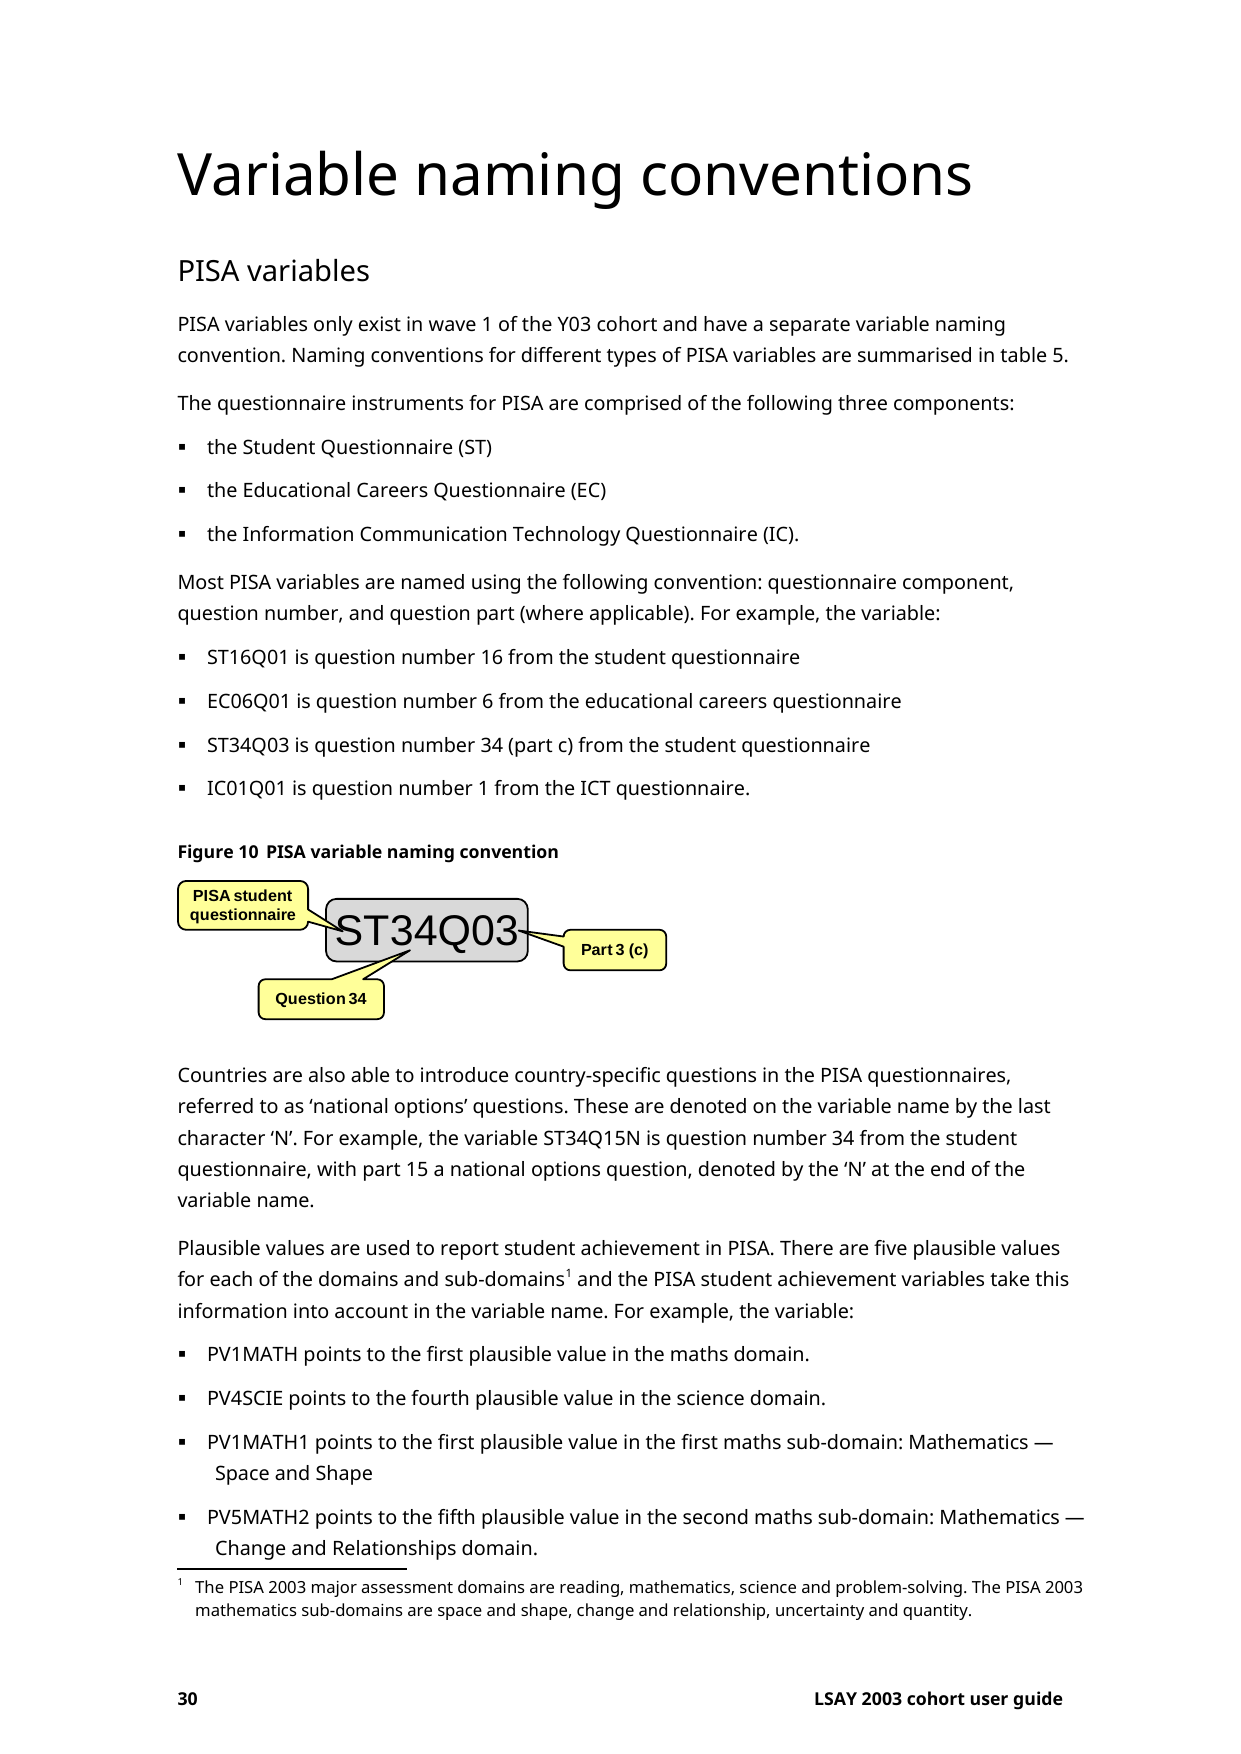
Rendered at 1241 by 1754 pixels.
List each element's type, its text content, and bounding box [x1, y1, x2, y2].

subtitle PISA variables [177, 250, 1131, 289]
text the Information Communication Technology Questionnaire (IC). [177, 517, 1092, 548]
text PV4SCIE points to the fourth plausible value in the science domain. [177, 1381, 1092, 1412]
text Most PISA variables are named using the following convention: questionnaire component, question number, and question part (where applicable). For example, the variable: [177, 564, 1092, 627]
text PISA variables only exist in wave 1 of the Y03 cohort and have a separate variable naming convention. Naming conventions for different types of PISA variables are summarised in table 5. [177, 306, 1092, 369]
text Plausible values are used to report student achievement in PISA. There are five plausible values for each of the domains and sub-domains and the PISA student achievement variables take this information into account in the variable name. For example, the variable: [177, 1231, 1092, 1324]
text PV5MATH2 points to the fifth plausible value in the second maths sub-domain: Mathematics — Change and Relationships domain. [177, 1499, 1092, 1562]
text PV1MATH points to the first plausible value in the maths domain. [177, 1337, 1092, 1368]
text EC06Q01 is question number 6 from the educational careers questionnaire [177, 683, 1092, 714]
text the Student Questionnaire (ST) [177, 429, 1092, 460]
text Countries are also able to introduce country-specific questions in the PISA questionnaires, referred to as ‘national options’ questions. These are denoted on the variable name by the last character ‘N’. For example, the variable ST34Q15N is question number 34 from the student questionnaire, with part 15 a national options question, denoted by the ‘N’ at the end of the variable name. [177, 901, 1092, 1214]
text ST34Q03 is question number 34 (part c) from the student questionnaire [177, 727, 1092, 758]
text ST16Q01 is question number 16 from the student questionnaire [177, 639, 1092, 671]
text IC01Q01 is question number 1 from the ICT questionnaire. [177, 771, 1092, 802]
subtitle Variable naming conventions [177, 133, 1092, 212]
text PV1MATH1 points to the first plausible value in the first maths sub-domain: Mathematics — Space and Shape [177, 1424, 1092, 1487]
text The questionnaire instruments for PISA are comprised of the following three components: [177, 385, 1092, 417]
title Figure 10 PISA variable naming convention [177, 839, 1092, 864]
text the Educational Careers Questionnaire (EC) [177, 473, 1092, 504]
